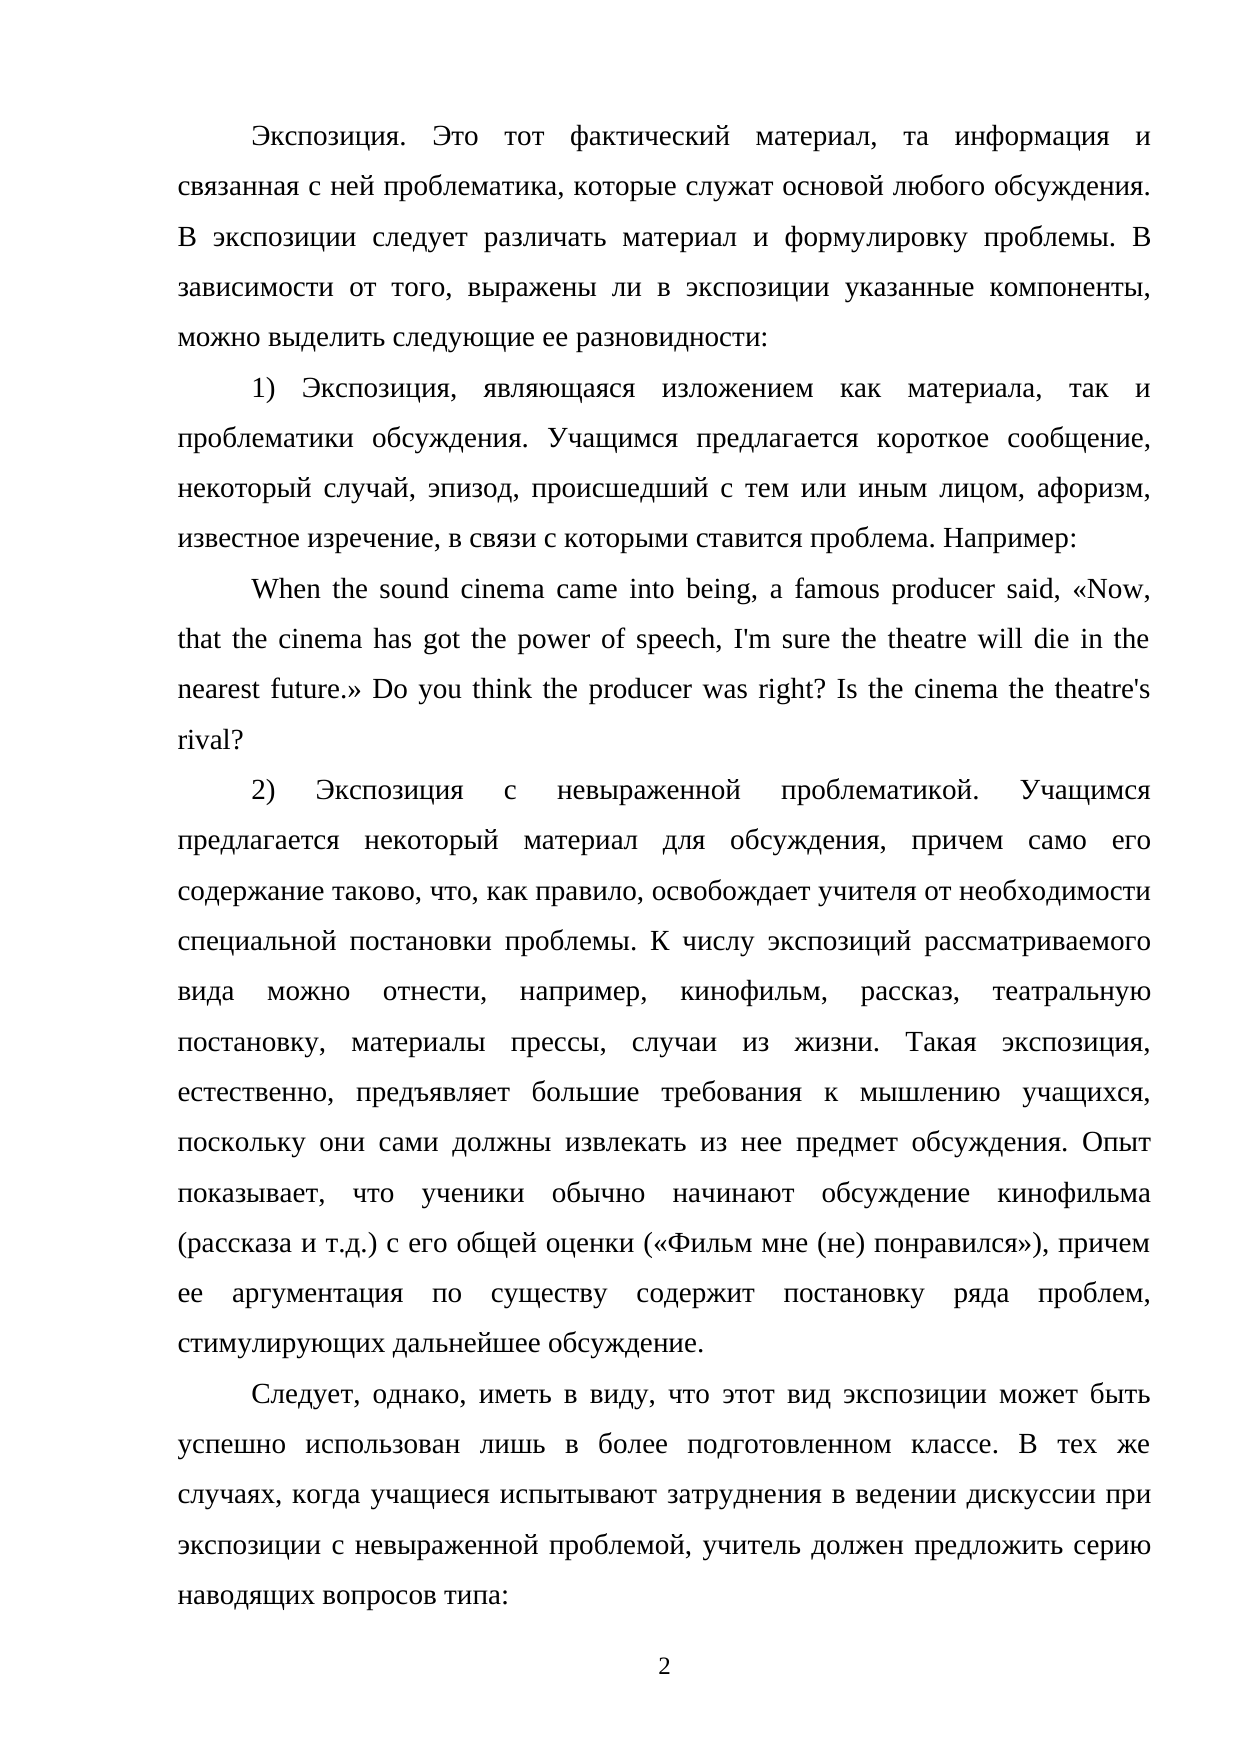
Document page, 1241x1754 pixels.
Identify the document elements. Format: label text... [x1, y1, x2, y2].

text 2) Экспозиция с невыраженной проблематикой. Учащимся предлагается некоторый материал для обсуждения, причем само его содержание таково, что, как правило, освобождает учителя от необходимости специальной постановки проблемы. К числу экспозиций рассматриваемого вида можно отнести, например, кинофильм, рассказ, театральную постановку, материалы прессы, случаи из жизни. Такая экспозиция, естественно, предъявляет большие требования к мышлению учащихся, поскольку они сами должны извлекать из нее предмет обсуждения. Опыт показывает, что ученики обычно начинают обсуждение кинофильма (рассказа и т.д.) с его общей оценки («Фильм мне (не) понравился»), причем ее аргументация по существу содержит постановку ряда проблем, стимулирующих дальнейшее обсуждение. [177, 772, 1152, 1359]
text 1) Экспозиция, являющаяся изложением как материала, так и проблематики обсуждения. Учащимся предлагается короткое сообщение, некоторый случай, эпизод, происшедший с тем или иным лицом, афоризм, известное изречение, в связи с которыми ставится проблема. Например: [177, 370, 1152, 554]
text When the sound cinema came into being, a famous producer said, «Now, that the cinema has got the power of speech, I'm sure the theatre will die in the nearest future.» Do you think the producer was right? Is the cinema the theatre's rival? [177, 571, 1152, 755]
text Следует, однако, иметь в виду, что этот вид экспозиции может быть успешно использован лишь в более подготовленном классе. В тех же случаях, когда учащиеся испытывают затруднения в ведении дискуссии при экспозиции с невыраженной проблемой, учитель должен предложить серию наводящих вопросов типа: [177, 1376, 1152, 1611]
text Экспозиция. Это тот фактический материал, та информация и связанная с ней проблематика, которые служат основой любого обсуждения. В экспозиции следует различать материал и формулировку проблемы. В зависимости от того, выражены ли в экспозиции указанные компоненты, можно выделить следующие ее разновидности: [177, 118, 1152, 353]
